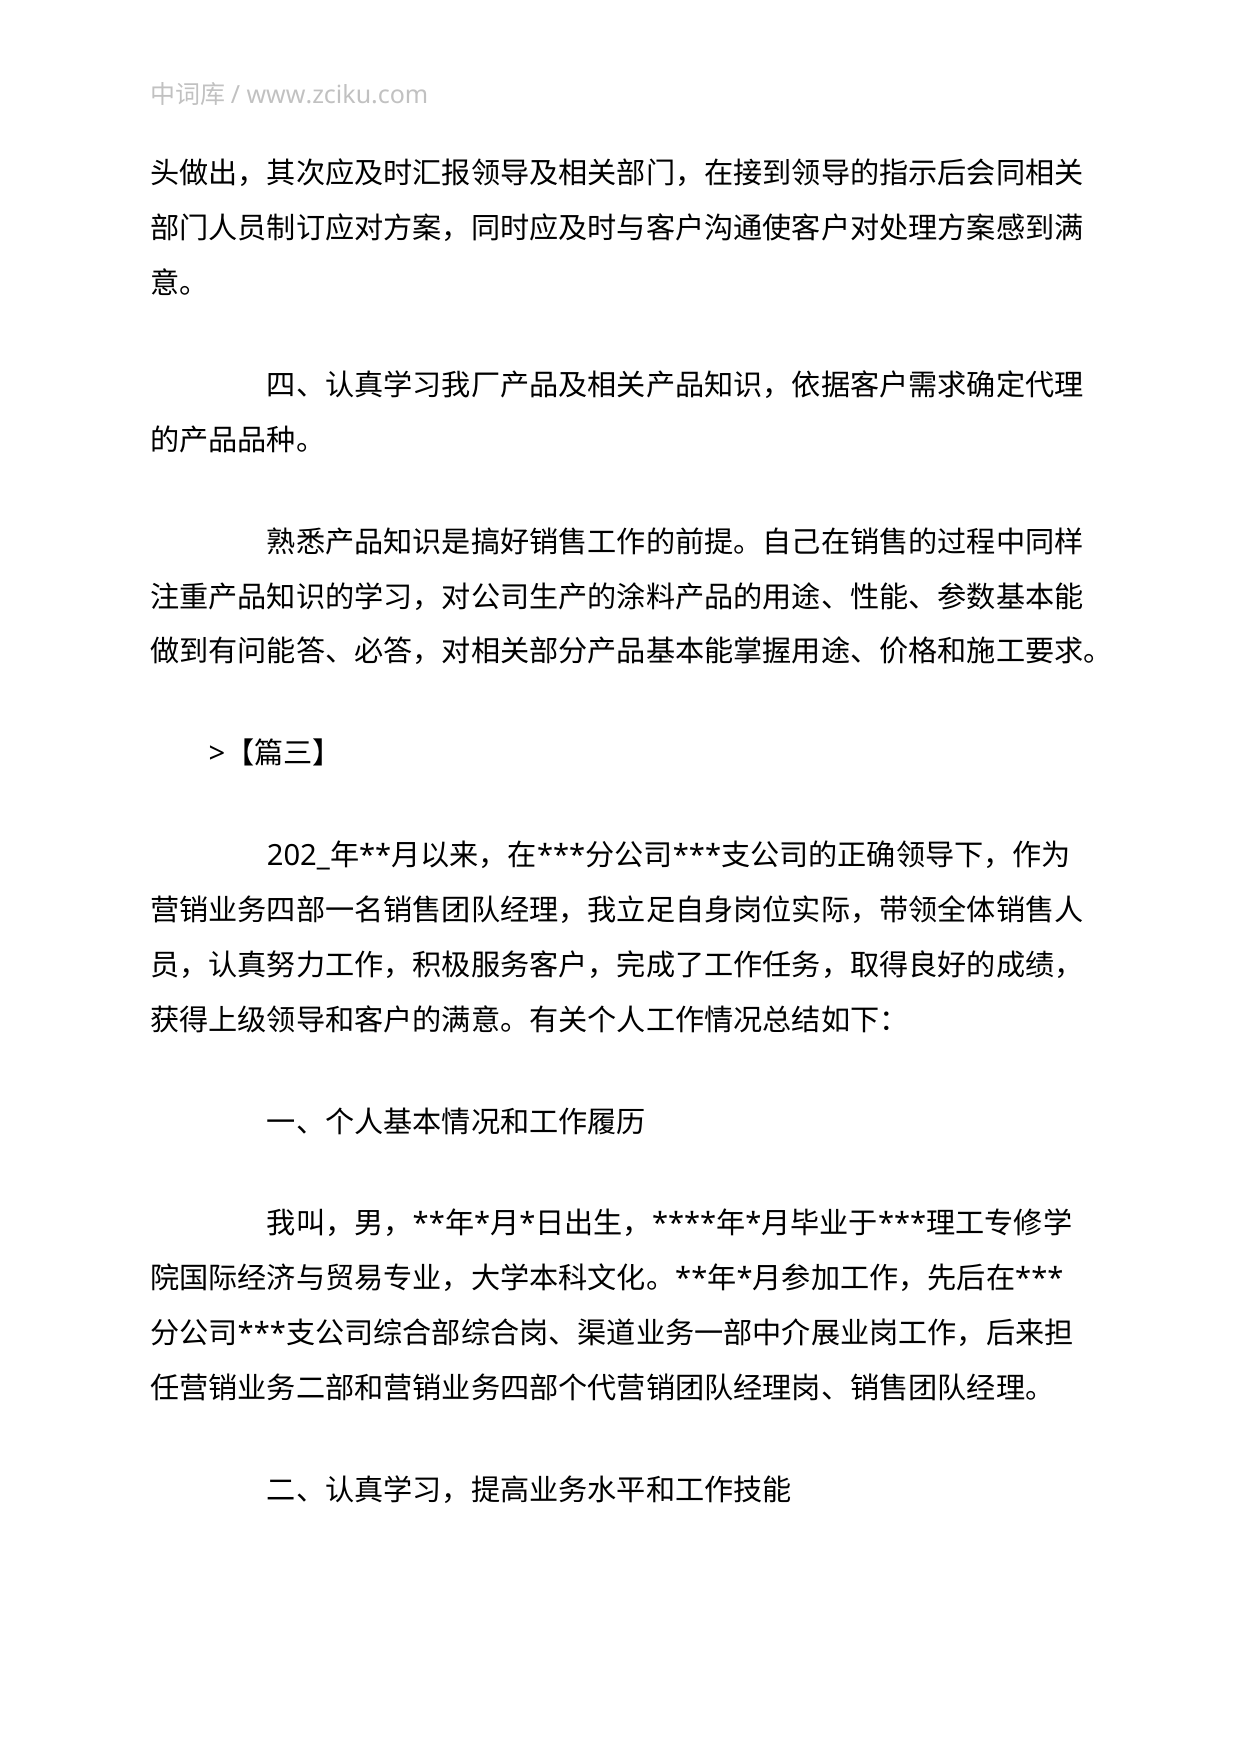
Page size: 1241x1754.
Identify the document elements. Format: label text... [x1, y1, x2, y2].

text 202_年**月以来，在***分公司***支公司的正确领导下，作为营销业务四部一名销售团队经理，我立足自身岗位实际，带领全体销售人员，认真努力工作，积极服务客户，完成了工作任务，取得良好的成绩，获得上级领导和客户的满意。有关个人工作情况总结如下： [150, 832, 1090, 1039]
text >【篇三】 [150, 730, 1090, 772]
text 四、认真学习我厂产品及相关产品知识，依据客户需求确定代理的产品品种。 [150, 362, 1090, 459]
text 一、个人基本情况和工作履历 [150, 1098, 1090, 1141]
text 二、认真学习，提高业务水平和工作技能 [150, 1467, 1090, 1509]
text 我叫，男，**年*月*日出生，****年*月毕业于***理工专修学院国际经济与贸易专业，大学本科文化。**年*月参加工作，先后在***分公司***支公司综合部综合岗、渠道业务一部中介展业岗工作，后来担任营销业务二部和营销业务四部个代营销团队经理岗、销售团队经理。 [150, 1200, 1090, 1407]
text 熟悉产品知识是搞好销售工作的前提。自己在销售的过程中同样注重产品知识的学习，对公司生产的涂料产品的用途、性能、参数基本能做到有问能答、必答，对相关部分产品基本能掌握用途、价格和施工要求。 [150, 518, 1090, 670]
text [150, 150, 1090, 302]
